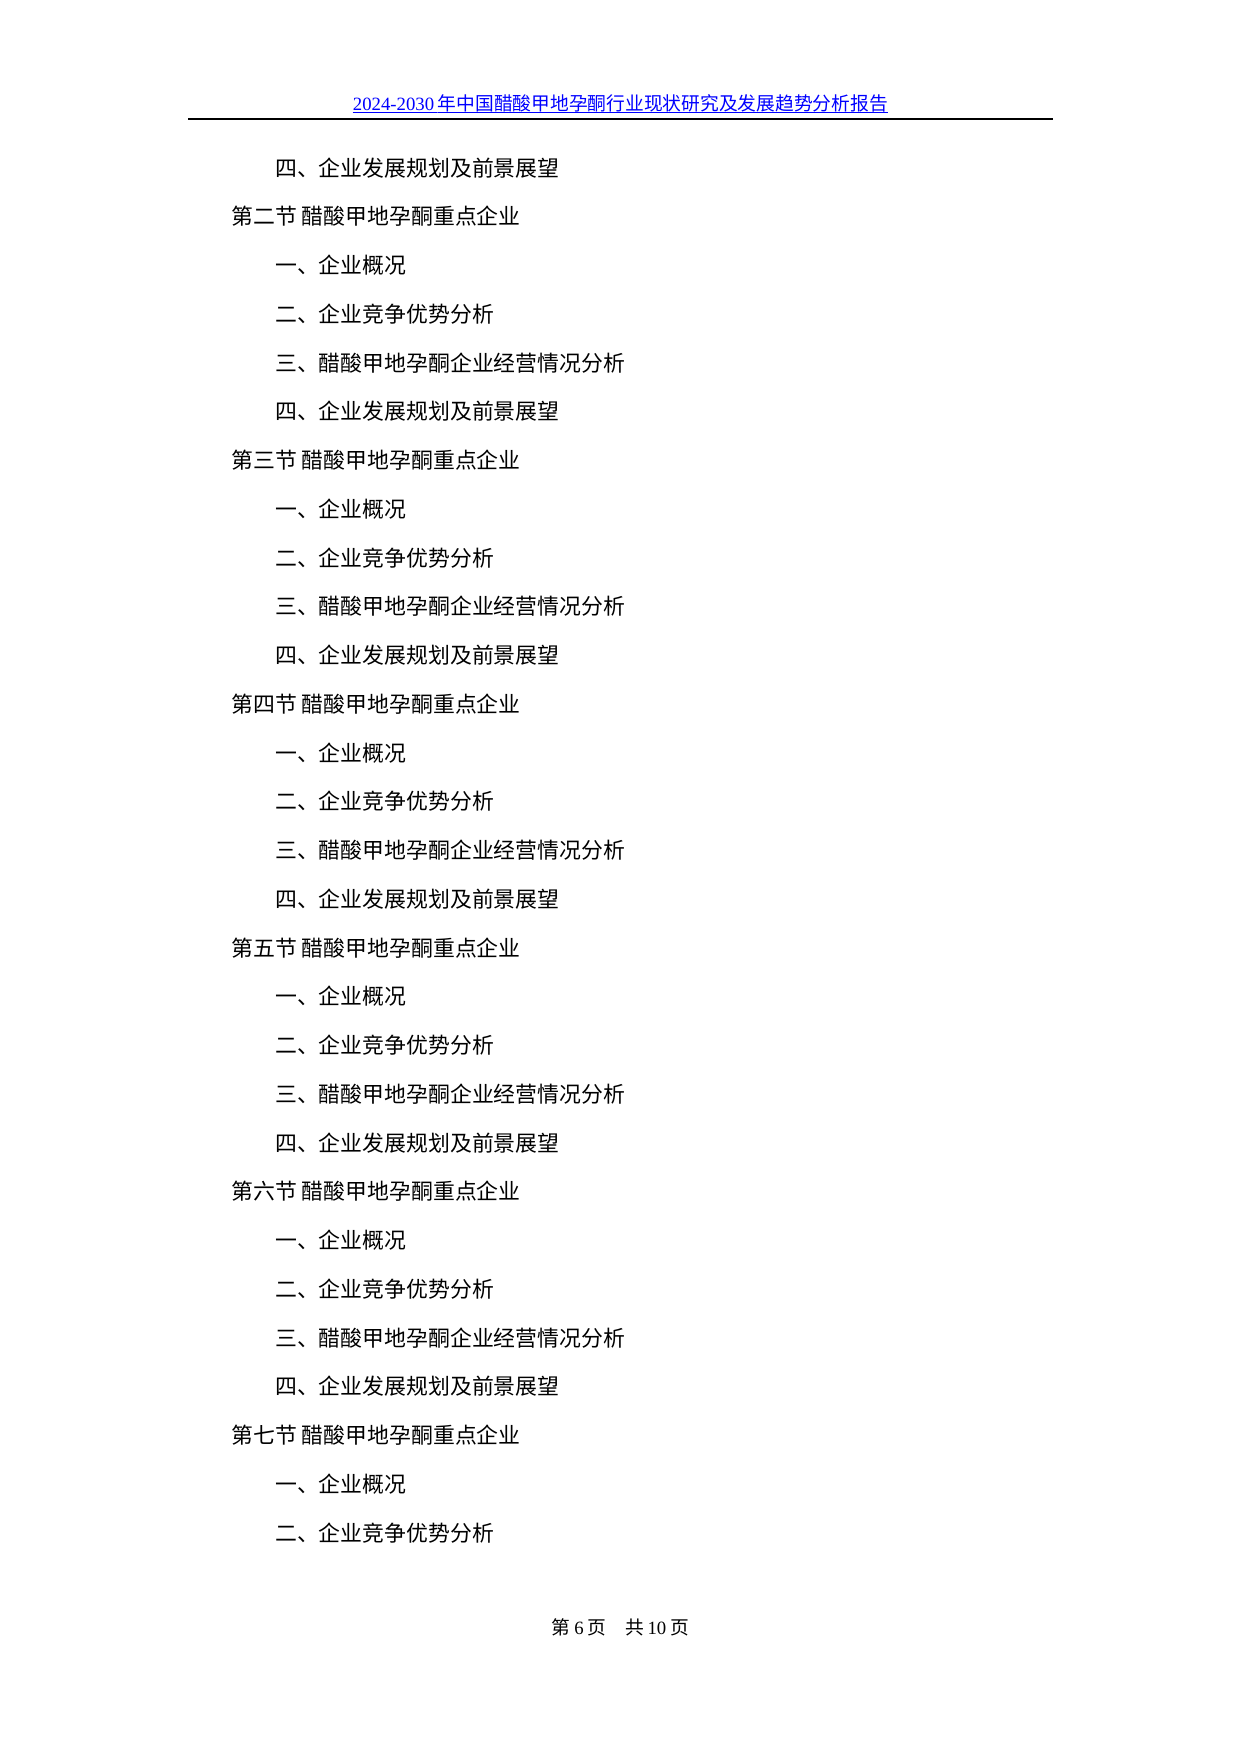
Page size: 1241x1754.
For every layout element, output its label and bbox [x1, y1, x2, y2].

text [187, 150, 1053, 1548]
